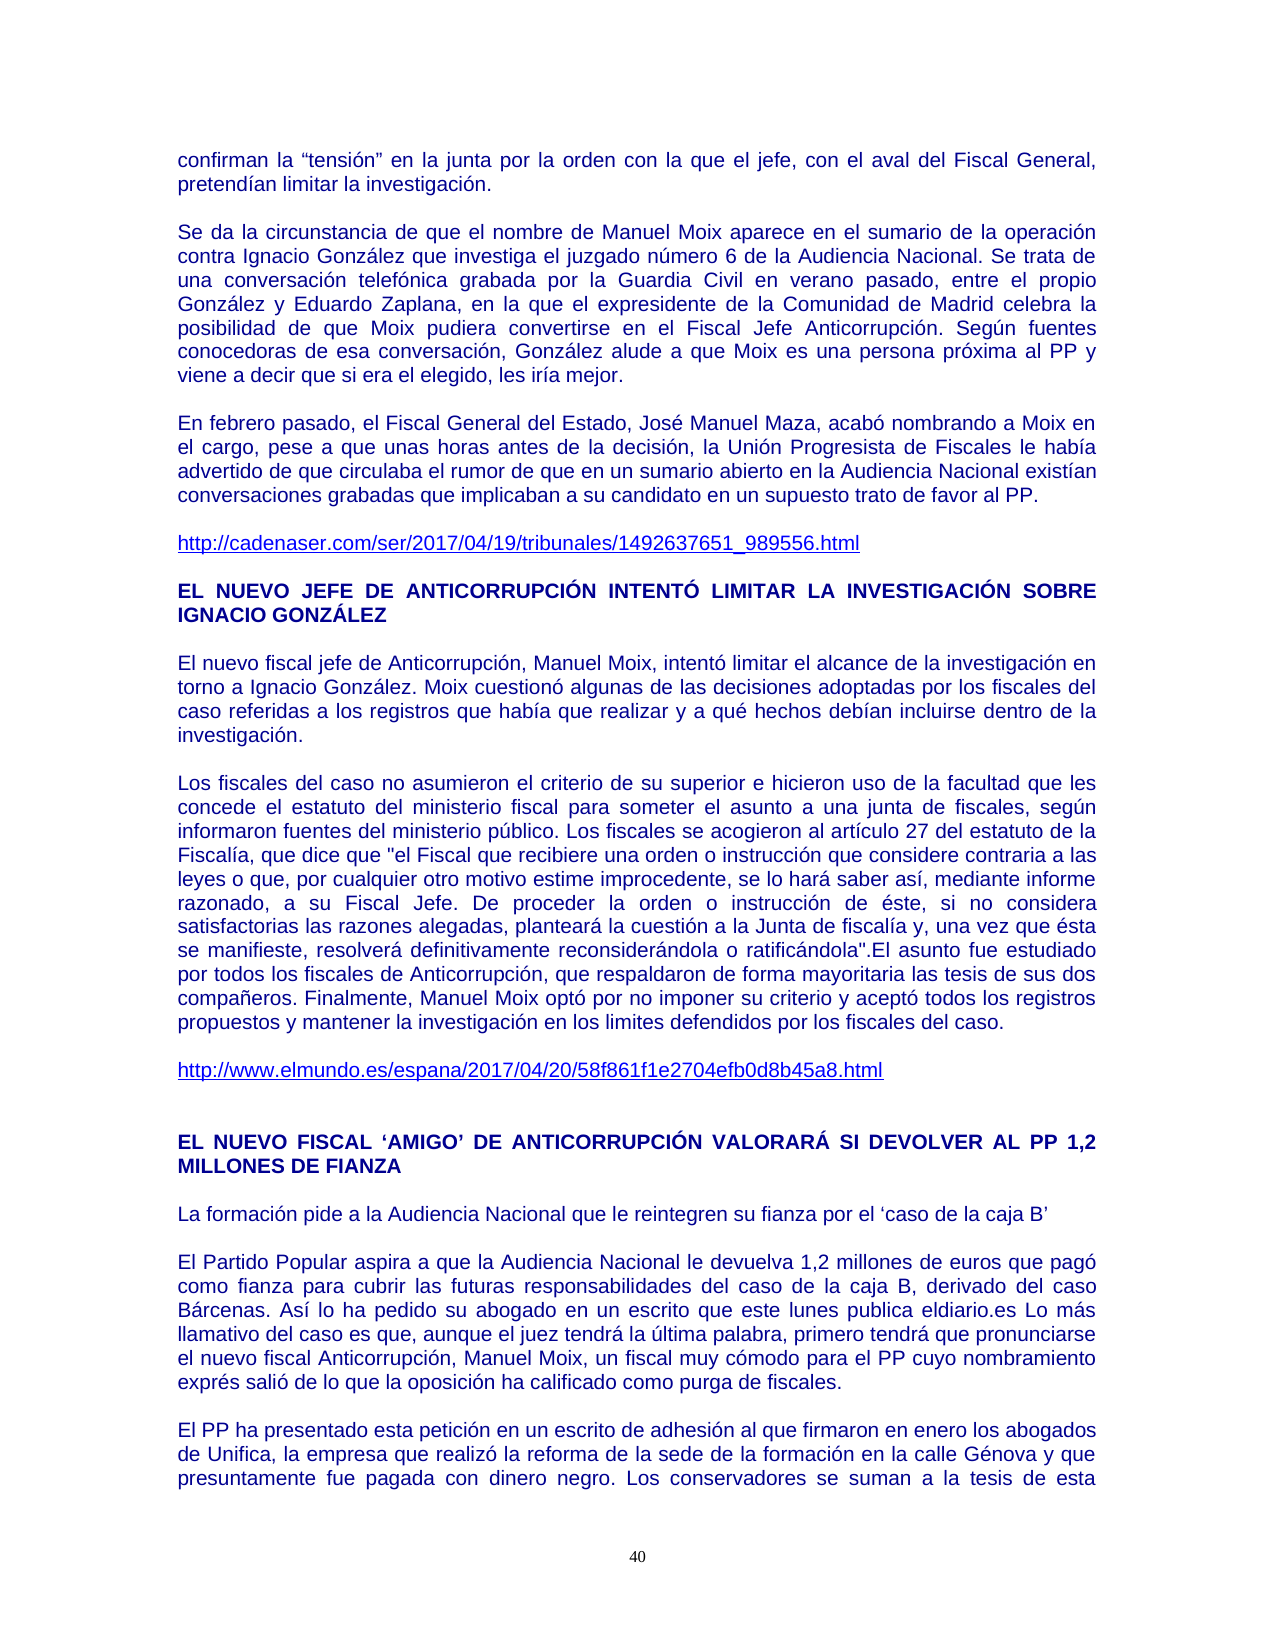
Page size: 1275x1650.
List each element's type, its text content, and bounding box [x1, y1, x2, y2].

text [177, 148, 1098, 196]
text En febrero pasado, el Fiscal General del Estado, José Manuel Maza, acabó nombrando a Moix en el cargo, pese a que unas horas antes de la decisión, la Unión Progresista de Fiscales le había advertido de que circulaba el rumor de que en un sumario abierto en la Audiencia Nacional existían conversaciones grabadas que implicaban a su candidato en un supuesto trato de favor al PP. [177, 411, 1098, 507]
text La formación pide a la Audiencia Nacional que le reintegren su fianza por el ‘caso de la caja B’ [177, 1202, 1098, 1226]
text http://cadenaser.com/ser/2017/04/19/tribunales/1492637651_989556.html [177, 531, 1098, 555]
text http://www.elmundo.es/espana/2017/04/20/58f861f1e2704efb0d8b45a8.html [177, 1058, 1098, 1082]
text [177, 1417, 1098, 1489]
text Los fiscales del caso no asumieron el criterio de su superior e hicieron uso de la facultad que les concede el estatuto del ministerio fiscal para someter el asunto a una junta de fiscales, según informaron fuentes del ministerio público. Los fiscales se acogieron al artículo 27 del estatuto de la Fiscalía, que dice que "el Fiscal que recibiere una orden o instrucción que considere contraria a las leyes o que, por cualquier otro motivo estime improcedente, se lo hará saber así, mediante informe razonado, a su Fiscal Jefe. De proceder la orden o instrucción de éste, si no considera satisfactorias las razones alegadas, planteará la cuestión a la Junta de fiscalía y, una vez que ésta se manifieste, resolverá definitivamente reconsiderándola o ratificándola".El asunto fue estudiado por todos los fiscales de Anticorrupción, que respaldaron de forma mayoritaria las tesis de sus dos compañeros. Finalmente, Manuel Moix optó por no imponer su criterio y aceptó todos los registros propuestos y mantener la investigación en los limites defendidos por los fiscales del caso. [177, 771, 1098, 1034]
text El Partido Popular aspira a que la Audiencia Nacional le devuelva 1,2 millones de euros que pagó como fianza para cubrir las futuras responsabilidades del caso de la caja B, derivado del caso Bárcenas. Así lo ha pedido su abogado en un escrito que este lunes publica eldiario.es Lo más llamativo del caso es que, aunque el juez tendrá la última palabra, primero tendrá que pronunciarse el nuevo fiscal Anticorrupción, Manuel Moix, un fiscal muy cómodo para el PP cuyo nombramiento exprés salió de lo que la oposición ha calificado como purga de fiscales. [177, 1250, 1098, 1393]
text EL NUEVO JEFE DE ANTICORRUPCIÓN INTENTÓ LIMITAR LA INVESTIGACIÓN SOBRE IGNACIO GONZÁLEZ [177, 579, 1098, 627]
text EL NUEVO FISCAL ‘AMIGO’ DE ANTICORRUPCIÓN VALORARÁ SI DEVOLVER AL PP 1,2 MILLONES DE FIANZA [177, 1130, 1098, 1178]
text Se da la circunstancia de que el nombre de Manuel Moix aparece en el sumario de la operación contra Ignacio González que investiga el juzgado número 6 de la Audiencia Nacional. Se trata de una conversación telefónica grabada por la Guardia Civil en verano pasado, entre el propio González y Eduardo Zaplana, en la que el expresidente de la Comunidad de Madrid celebra la posibilidad de que Moix pudiera convertirse en el Fiscal Jefe Anticorrupción. Según fuentes conocedoras de esa conversación, González alude a que Moix es una persona próxima al PP y viene a decir que si era el elegido, les iría mejor. [177, 219, 1098, 387]
text El nuevo fiscal jefe de Anticorrupción, Manuel Moix, intentó limitar el alcance de la investigación en torno a Ignacio González. Moix cuestionó algunas de las decisiones adoptadas por los fiscales del caso referidas a los registros que había que realizar y a qué hechos debían incluirse dentro de la investigación. [177, 651, 1098, 747]
